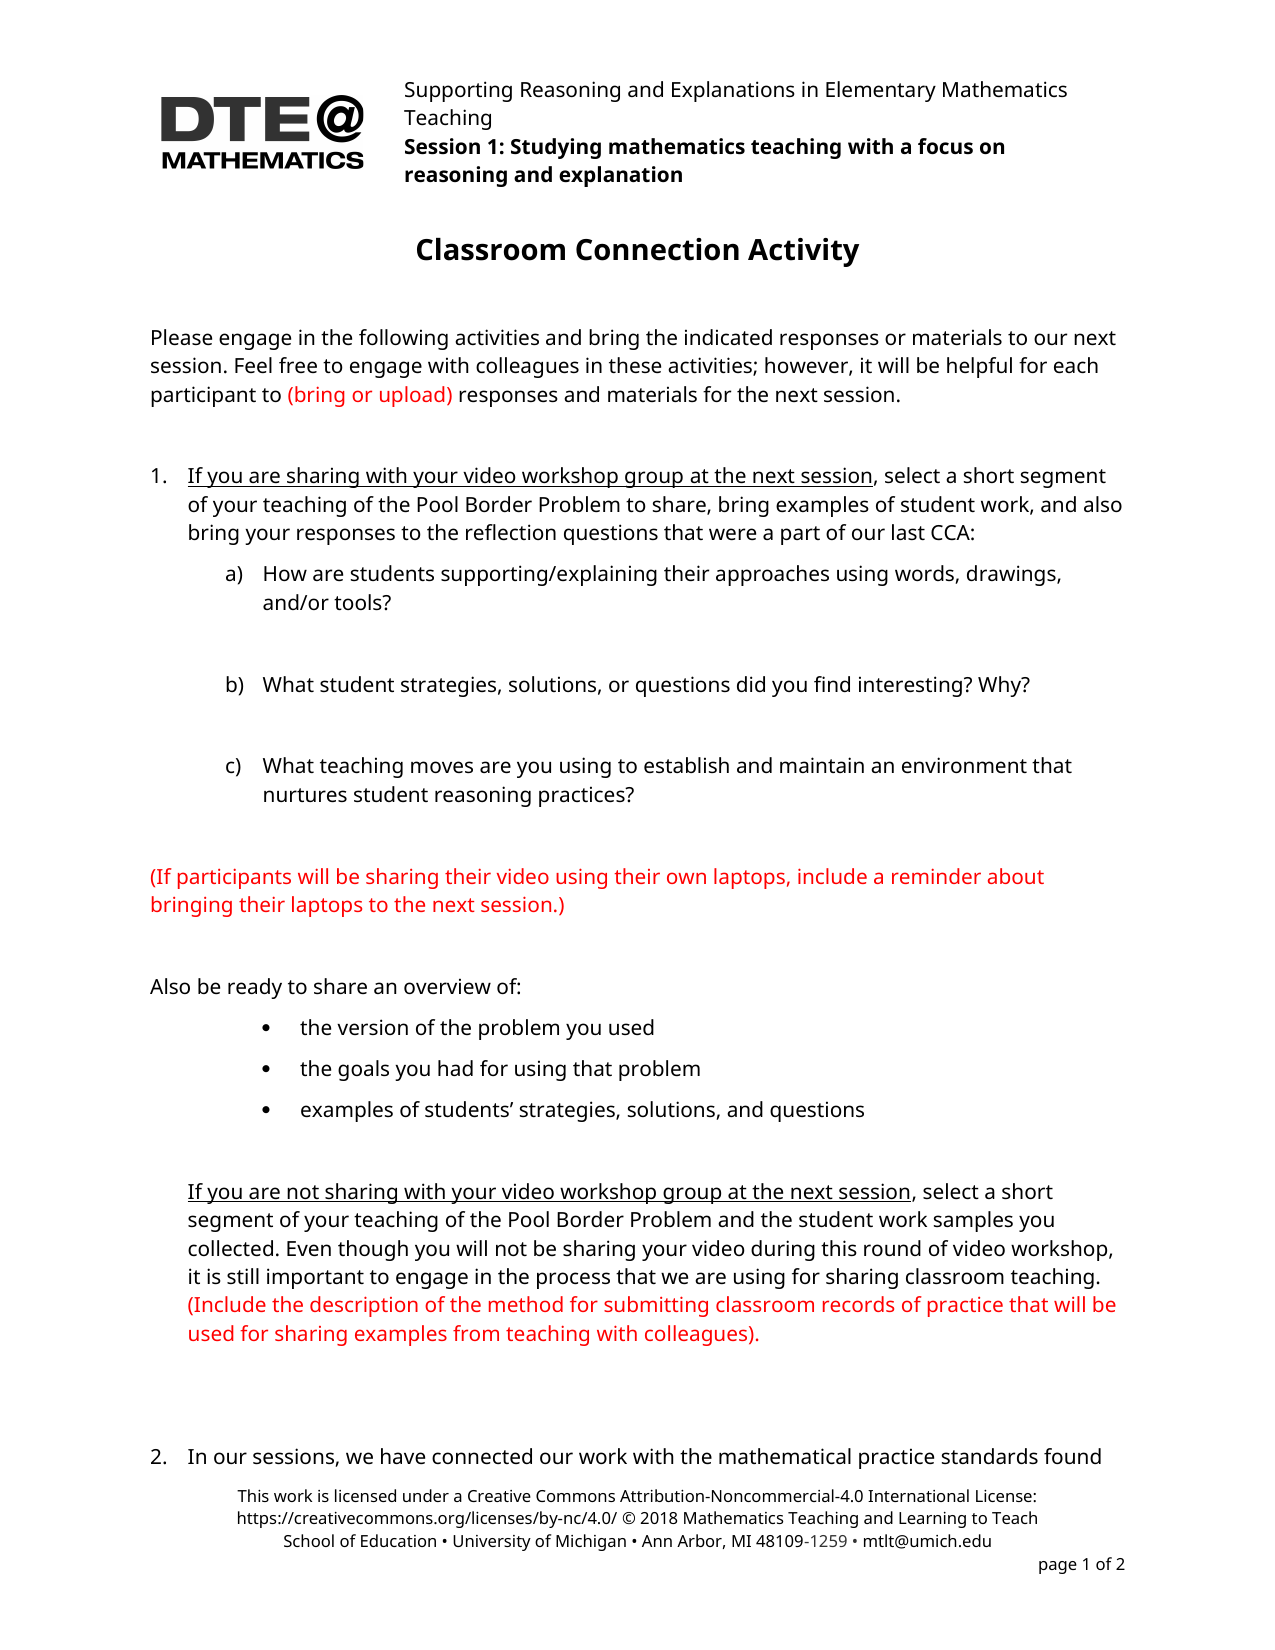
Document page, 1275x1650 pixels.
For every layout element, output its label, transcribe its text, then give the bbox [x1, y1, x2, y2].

text Please engage in the following activities and bring the indicated responses or materials to our next session. Feel free to engage with colleagues in these activities; however, it will be helpful for each participant to (bring or upload) responses and materials for the next session. [150, 323, 1125, 408]
text (If participants will be sharing their video using their own laptops, include a reminder about bringing their laptops to the next session.) [150, 862, 1125, 919]
list What student strategies, solutions, or questions did you find interesting? Why? [225, 670, 1125, 698]
text Also be ready to share an overview of: [150, 972, 1125, 1001]
picture [161, 95, 364, 169]
list the version of the problem you used [262, 1013, 1125, 1042]
list If you are sharing with your video workshop group at the next session, select a short segment of your teaching of the Pool Border Problem to share, bring examples of student work, and also bring your responses to the reflection questions that were a part of our last CCA: [150, 462, 1125, 547]
list examples of students’ strategies, solutions, and questions [262, 1095, 1125, 1123]
list the goals you had for using that problem [262, 1054, 1125, 1082]
list What teaching moves are you using to establish and maintain an environment that nurtures student reasoning practices? [225, 752, 1125, 808]
list How are students supporting/explaining their approaches using words, drawings, and/or tools? [225, 559, 1125, 616]
text Classroom Connection Activity [150, 230, 1125, 269]
text If you are not sharing with your video workshop group at the next session, select a short segment of your teaching of the Pool Border Problem and the student work samples you collected. Even though you will not be sharing your video during this round of video workshop, it is still important to engage in the process that we are using for sharing classroom teaching. (Include the description of the method for submitting classroom records of practice that will be used for sharing examples from teaching with colleagues). [187, 1177, 1125, 1347]
